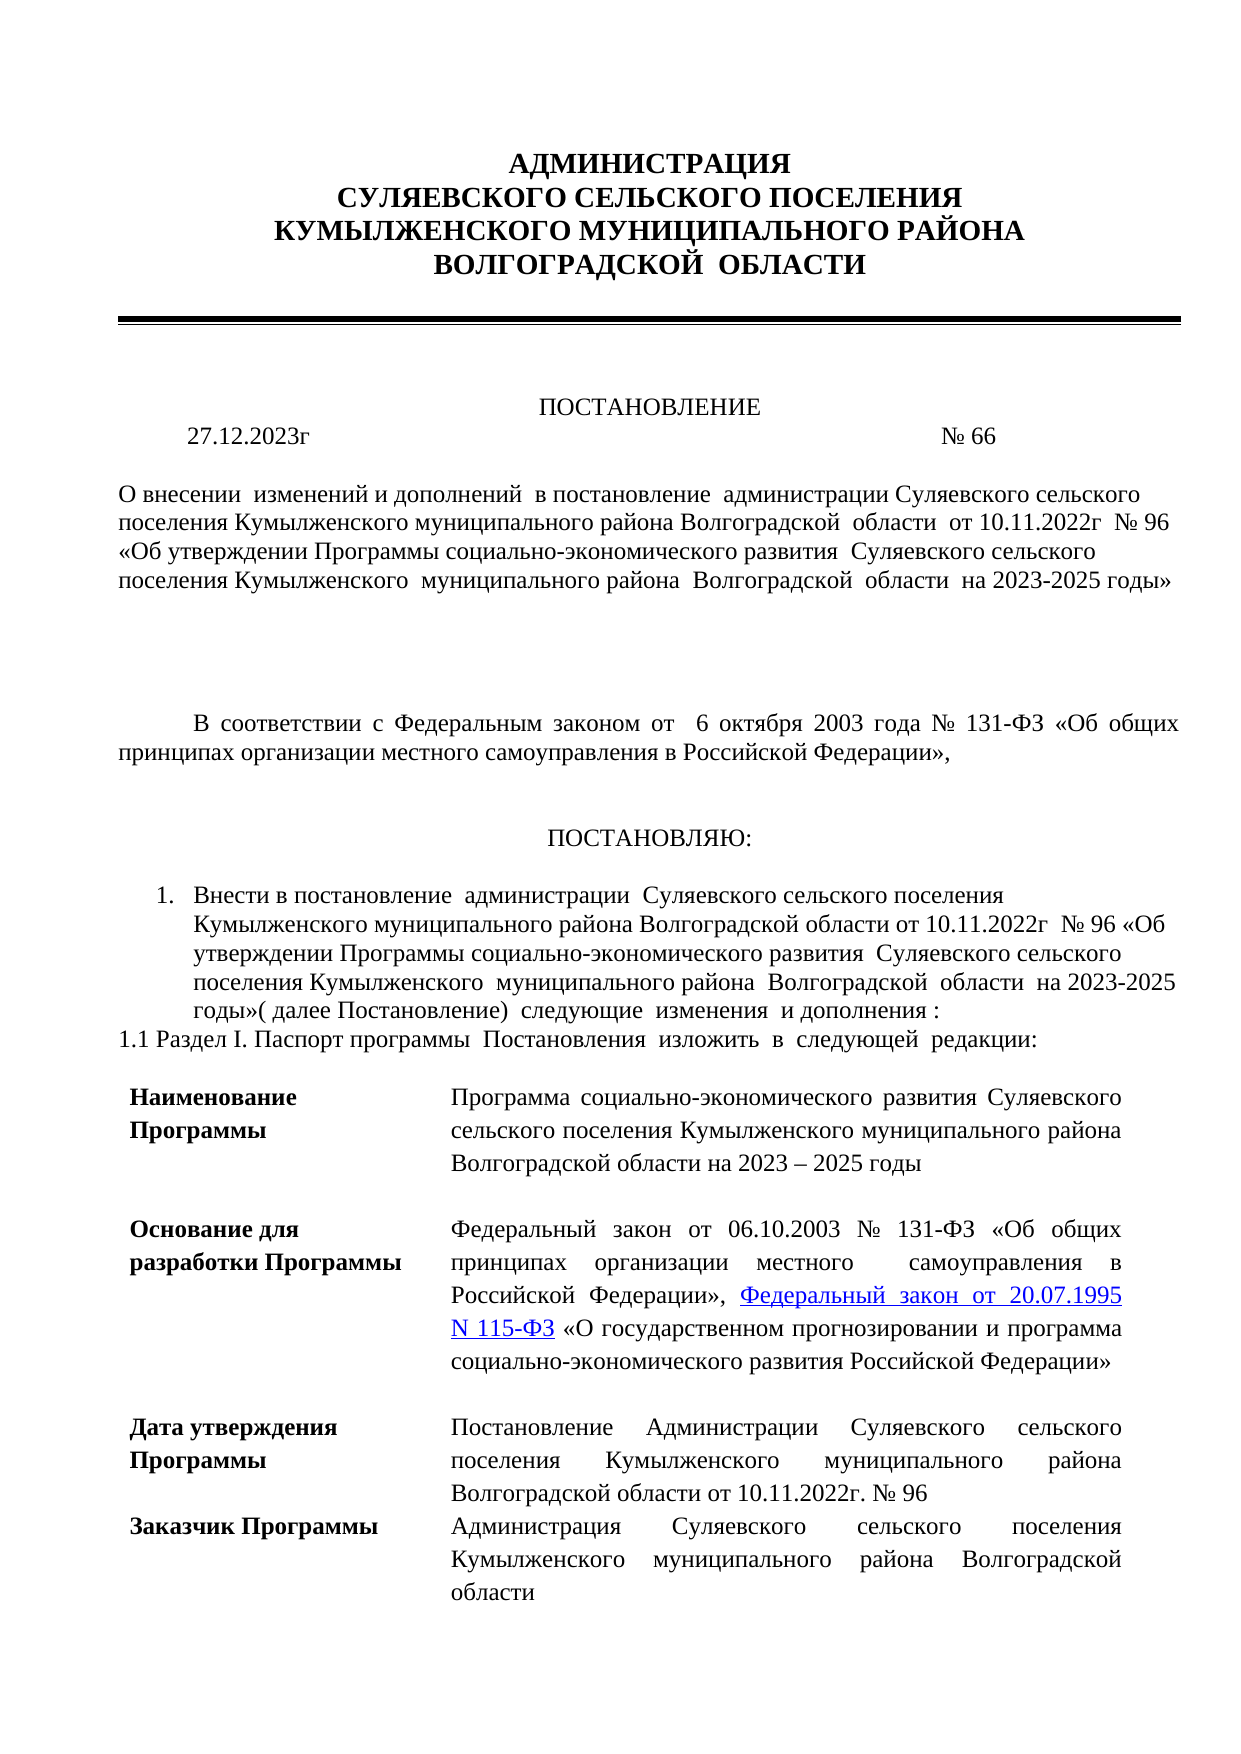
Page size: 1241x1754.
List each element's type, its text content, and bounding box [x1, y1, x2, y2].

list Внести в постановление администрации Суляевского сельского поселения Кумылженского муниципального района Волгоградской области от 10.11.2022г № 96 «Об утверждении Программы социально-экономического развития Суляевского сельского поселения Кумылженского муниципального района Волгоградской области на 2023-2025 годы»( далее Постановление) следующие изменения и дополнения : [156, 880, 1181, 1024]
text ВОЛГОГРАДСКОЙ ОБЛАСТИ [118, 247, 1181, 280]
text СУЛЯЕВСКОГО СЕЛЬСКОГО ПОСЕЛЕНИЯ [118, 180, 1181, 213]
table_header Программа социально-экономического развития Суляевского сельского поселения Кумылженского муниципального района Волгоградской области на 2023 – 2025 годы [439, 1082, 1133, 1214]
table_cell Постановление Администрации Суляевского сельского поселения Кумылженского муниципального района Волгоградской области от 10.11.2022г. № 96 [439, 1412, 1133, 1511]
table_cell Заказчик Программы [118, 1511, 439, 1609]
text 1.1 Раздел I. Паспорт программы Постановления изложить в следующей редакции: [118, 1024, 1182, 1053]
text ПОСТАНОВЛЯЮ: [118, 823, 1181, 852]
table_cell Дата утверждения Программы [118, 1412, 439, 1511]
text АДМИНИСТРАЦИЯ [118, 146, 1181, 180]
table_cell Федеральный закон от 06.10.2003 № 131-ФЗ «Об общих принципах организации местного самоуправления в Российской Федерации», Федеральный закон от 20.07.1995 N 115-ФЗ «О государственном прогнозировании и программа социально-экономического развития Российской Федерации» [439, 1214, 1133, 1412]
text ПОСТАНОВЛЕНИЕ [118, 392, 1181, 421]
table_cell Основание для разработки Программы [118, 1214, 439, 1412]
text В соответствии с Федеральным законом от 6 октября 2003 года № 131-ФЗ «Об общих принципах организации местного самоуправления в Российской Федерации», [118, 708, 1181, 765]
table_header Наименование Программы [118, 1082, 439, 1214]
text 27.12.2023г № 66 [118, 421, 1181, 450]
text КУМЫЛЖЕНСКОГО МУНИЦИПАЛЬНОГО РАЙОНА [118, 213, 1181, 247]
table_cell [439, 1511, 1133, 1609]
text О внесении изменений и дополнений в постановление администрации Суляевского сельского поселения Кумылженского муниципального района Волгоградской области от 10.11.2022г № 96 «Об утверждении Программы социально-экономического развития Суляевского сельского поселения Кумылженского муниципального района Волгоградской области на 2023-2025 годы» [118, 479, 1182, 594]
